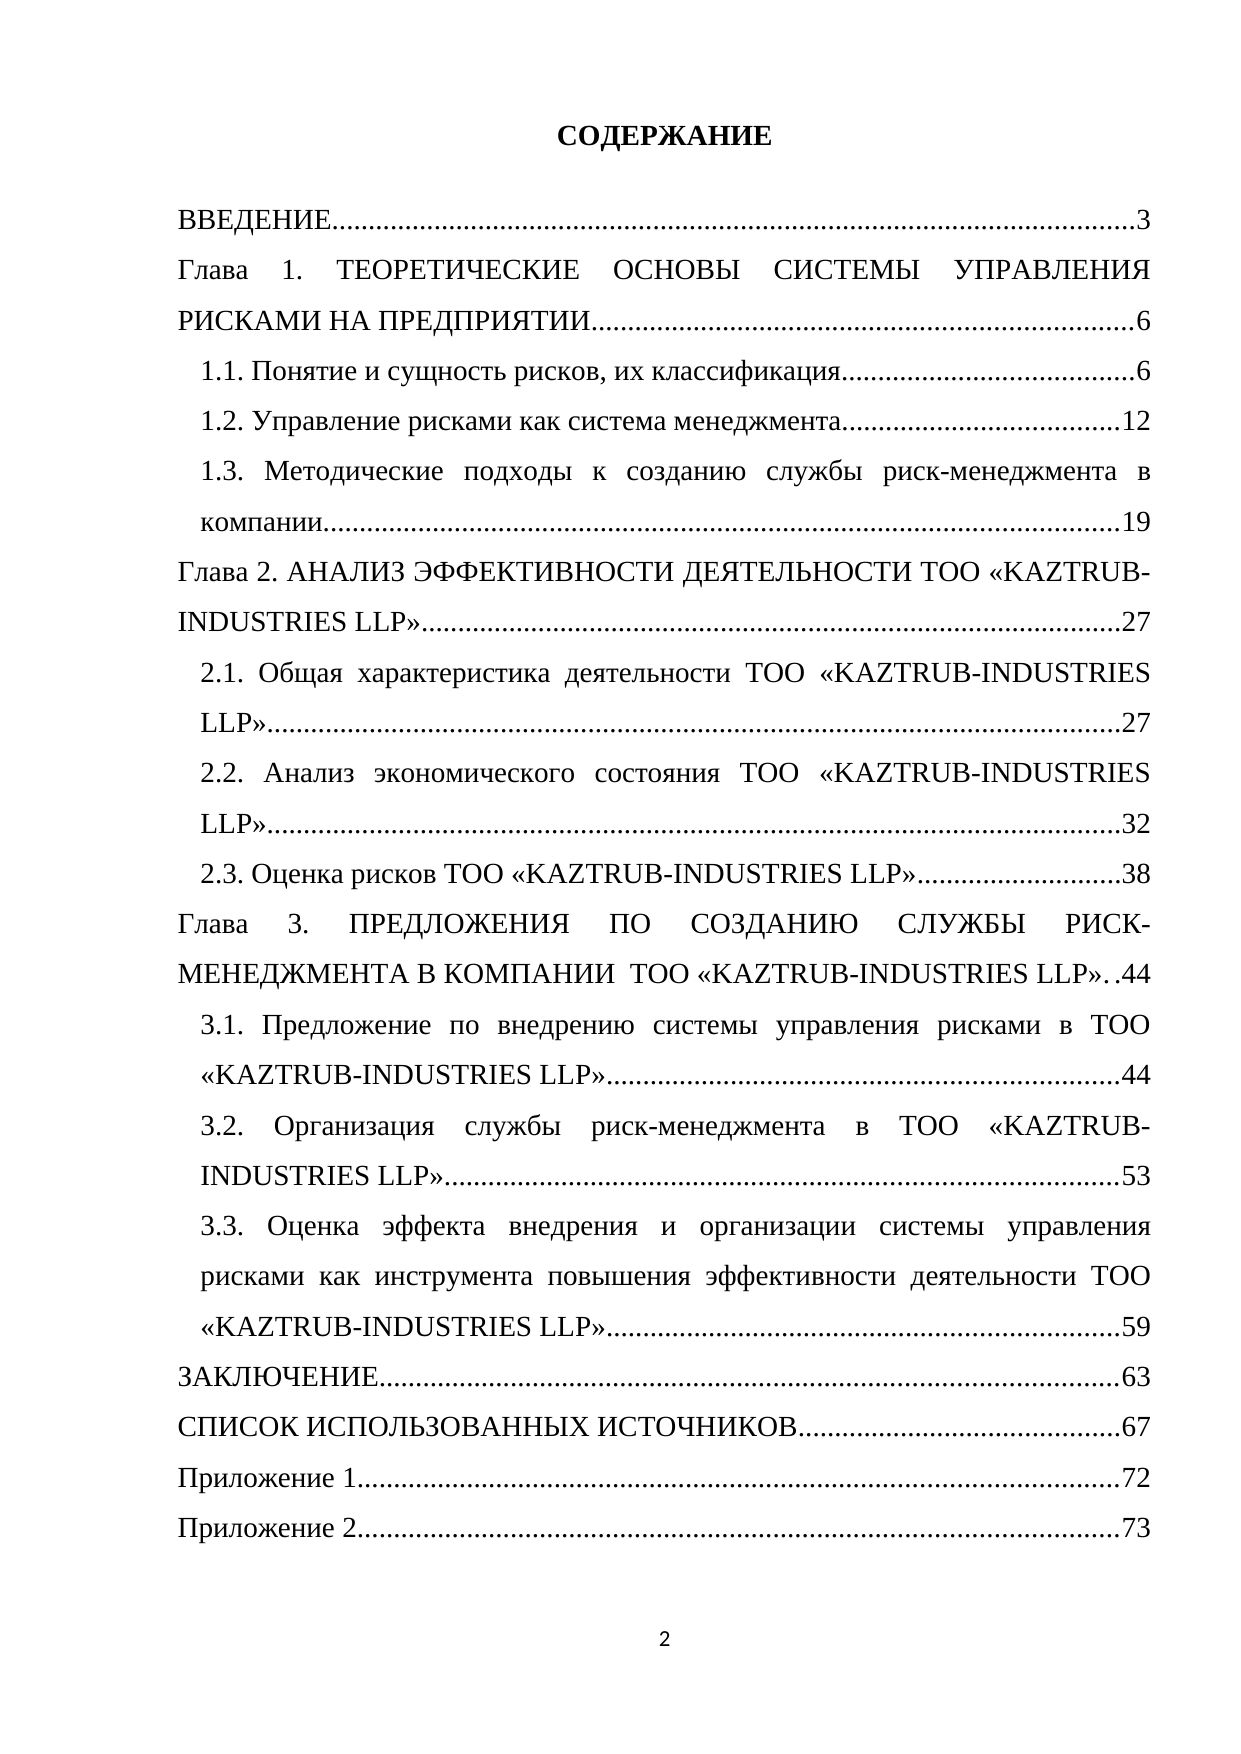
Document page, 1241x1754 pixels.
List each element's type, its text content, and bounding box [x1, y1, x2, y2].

text СОДЕРЖАНИЕ [177, 118, 1152, 152]
